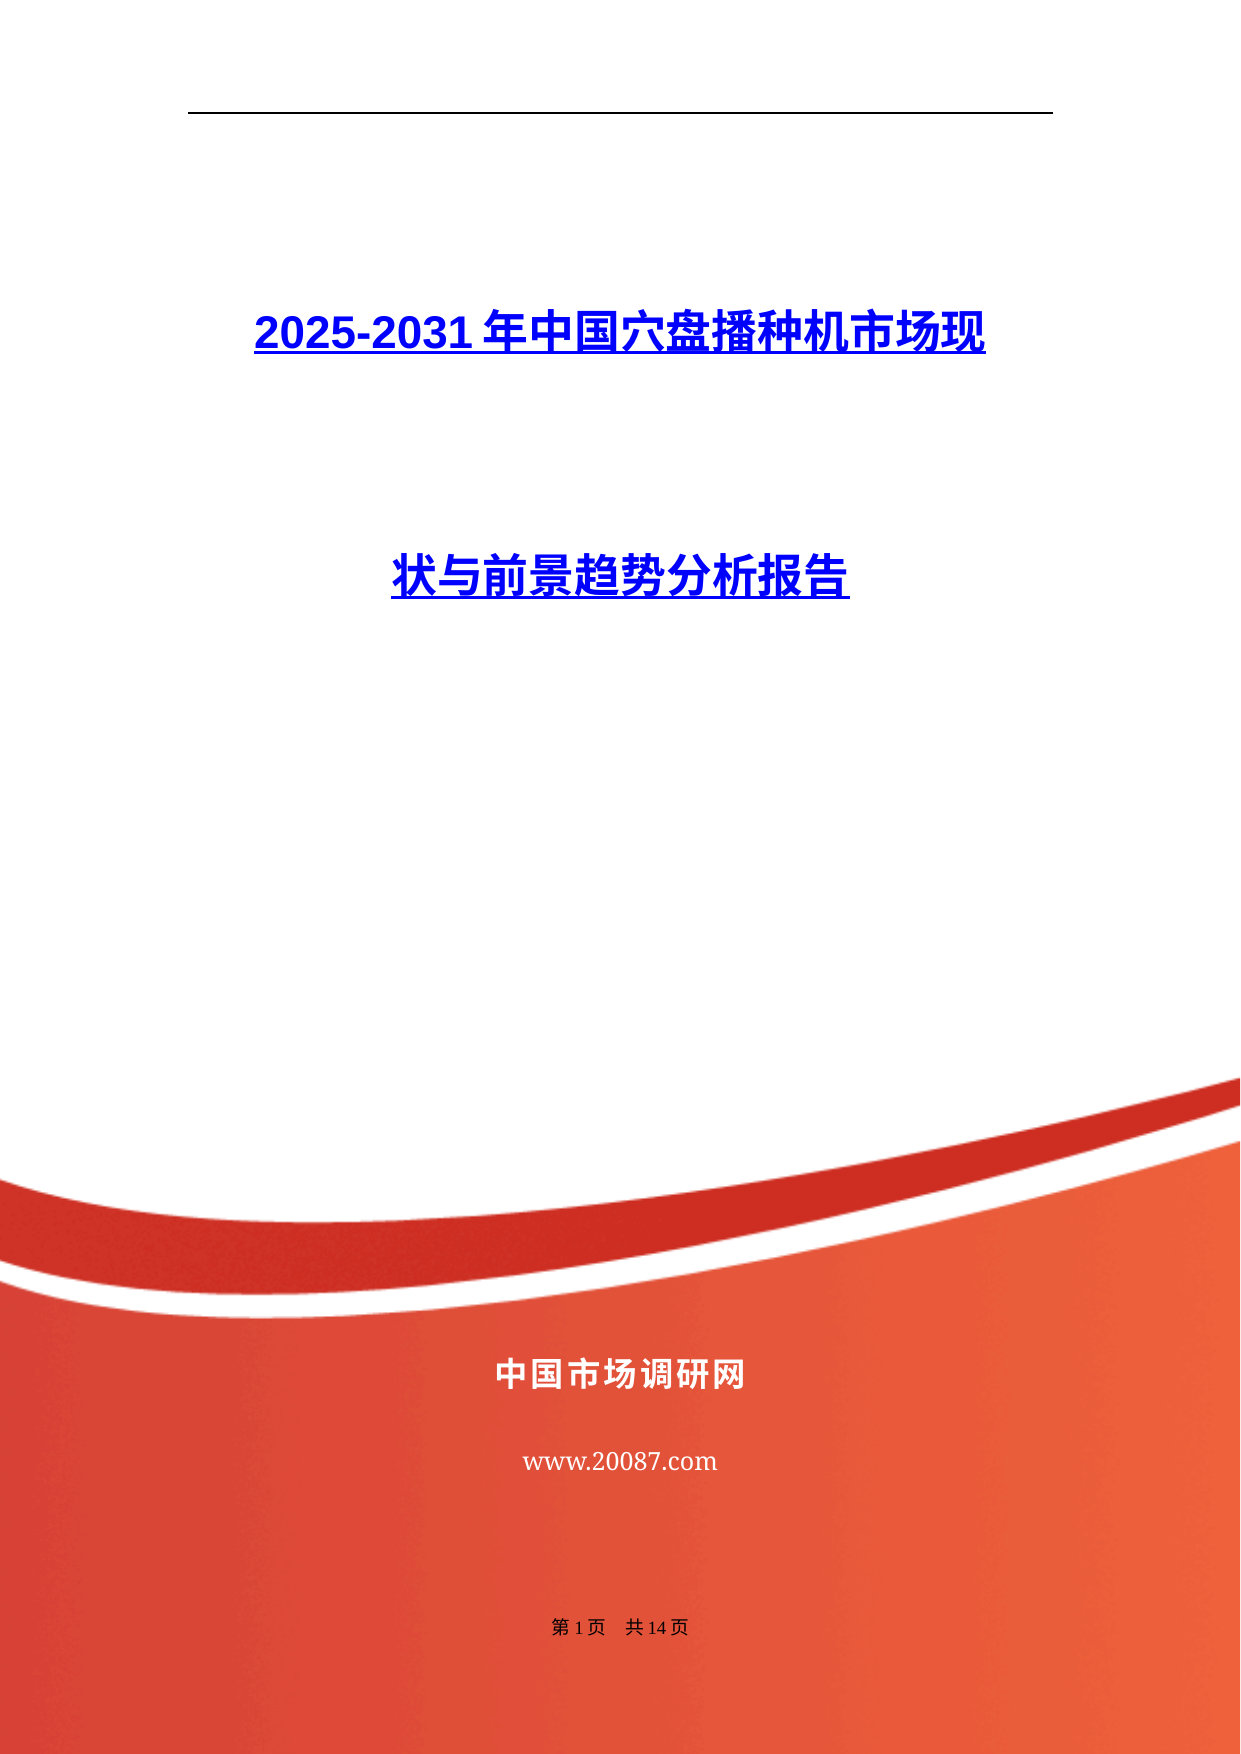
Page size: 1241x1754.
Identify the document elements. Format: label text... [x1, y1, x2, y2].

picture [0, 1006, 1241, 1754]
subtitle 中国市场调研网 [187, 1339, 1053, 1404]
text www.20087.com [187, 1428, 1053, 1493]
table_header 2025-2031年中国穴盘播种机市场现状与前景趋势分析报告 [188, 207, 1053, 773]
